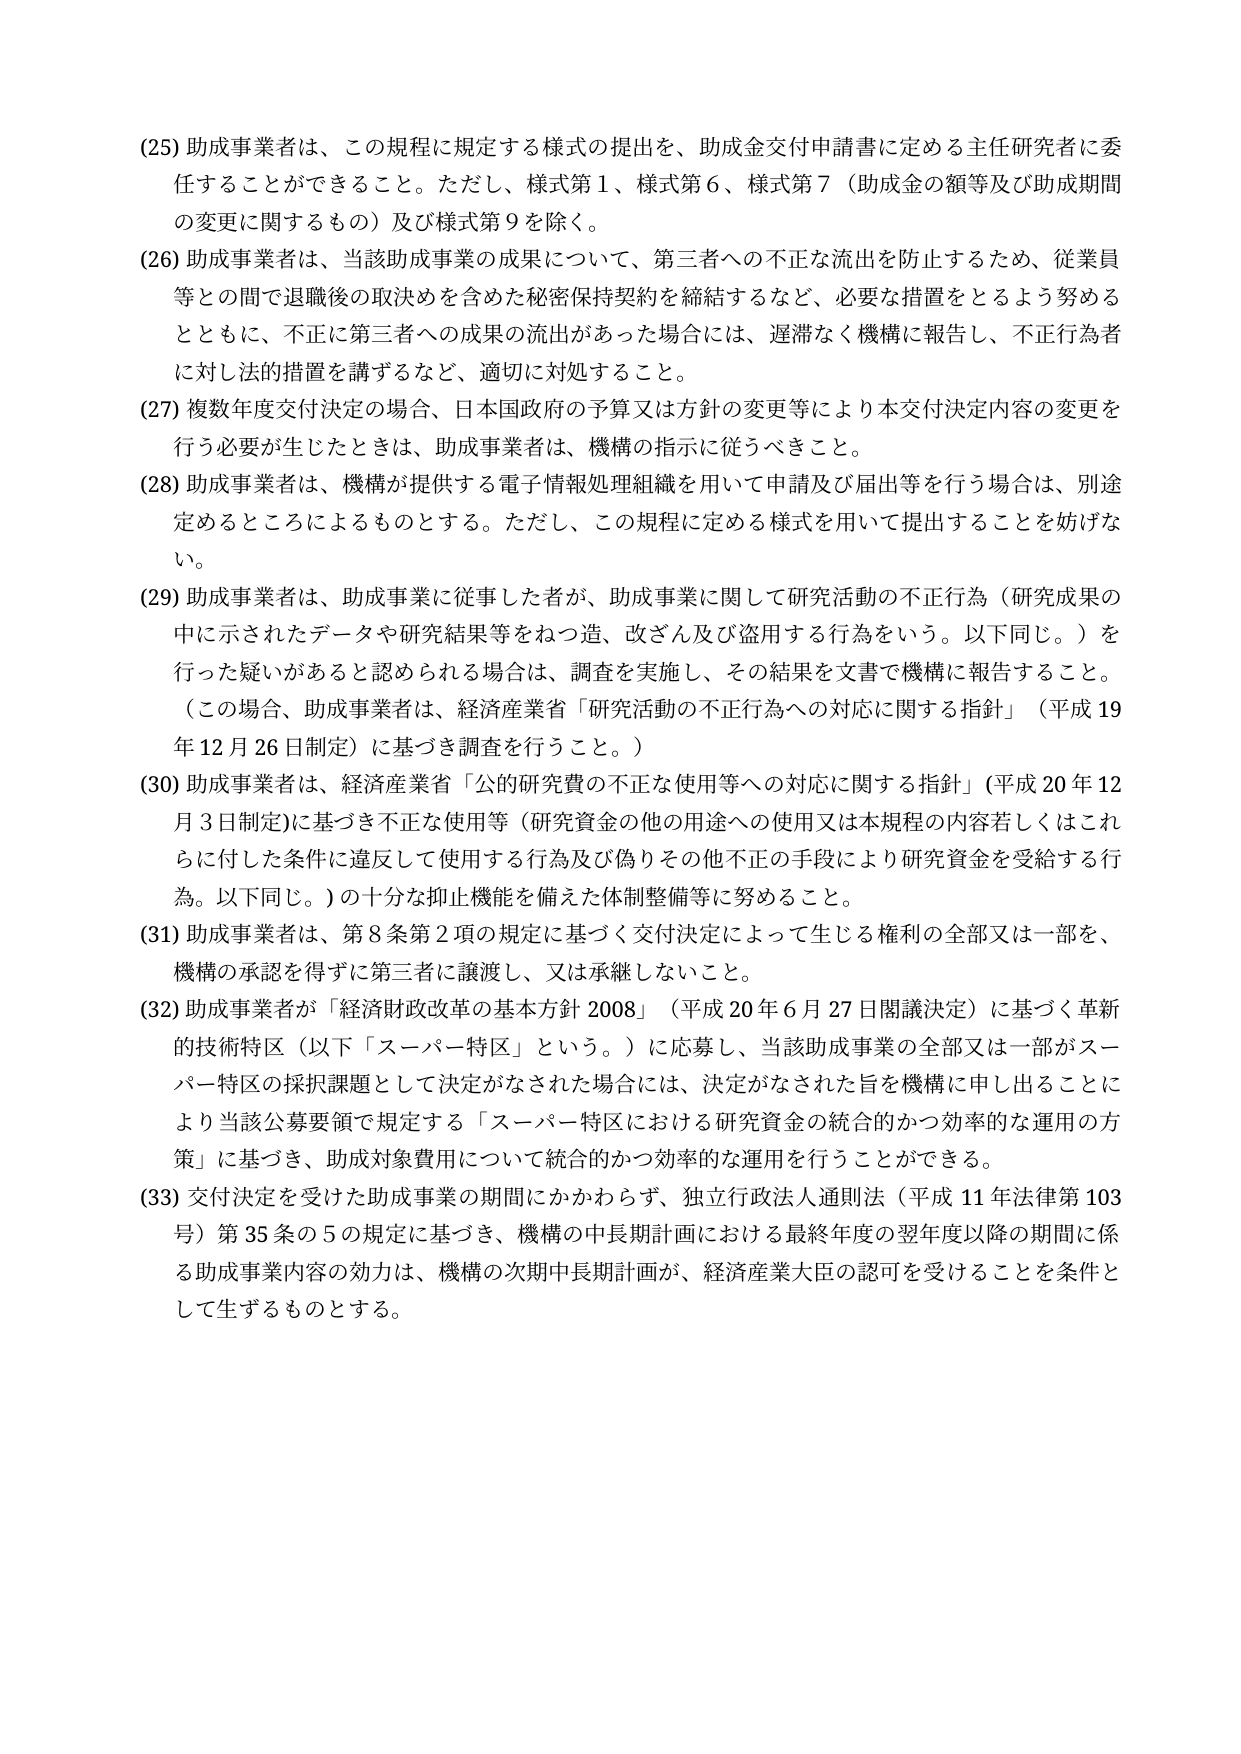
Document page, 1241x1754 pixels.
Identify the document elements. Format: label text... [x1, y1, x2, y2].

text (25) 助成事業者は、この規程に規定する様式の提出を、助成金交付申請書に定める主任研究者に委任することができること。ただし、様式第１、様式第６、様式第７（助成金の額等及び助成期間の変更に関するもの）及び様式第９を除く。 [140, 127, 1122, 239]
text (30) 助成事業者は、経済産業省「公的研究費の不正な使用等への対応に関する指針」(平成20年12月３日制定)に基づき不正な使用等（研究資金の他の用途への使用又は本規程の内容若しくはこれらに付した条件に違反して使用する行為及び偽りその他不正の手段により研究資金を受給する行為。以下同じ。) の十分な抑止機能を備えた体制整備等に努めること。 [140, 764, 1122, 914]
text (26) 助成事業者は、当該助成事業の成果について、第三者への不正な流出を防止するため、従業員等との間で退職後の取決めを含めた秘密保持契約を締結するなど、必要な措置をとるよう努めるとともに、不正に第三者への成果の流出があった場合には、遅滞なく機構に報告し、不正行為者に対し法的措置を講ずるなど、適切に対処すること。 [140, 239, 1122, 389]
text (29) 助成事業者は、助成事業に従事した者が、助成事業に関して研究活動の不正行為（研究成果の中に示されたデータや研究結果等をねつ造、改ざん及び盗用する行為をいう。以下同じ。）を行った疑いがあると認められる場合は、調査を実施し、その結果を文書で機構に報告すること。（この場合、助成事業者は、経済産業省「研究活動の不正行為への対応に関する指針」（平成19年12月26日制定）に基づき調査を行うこと。） [140, 577, 1122, 764]
text (28) 助成事業者は、機構が提供する電子情報処理組織を用いて申請及び届出等を行う場合は、別途定めるところによるものとする。ただし、この規程に定める様式を用いて提出することを妨げない。 [140, 464, 1122, 577]
text (32) 助成事業者が「経済財政改革の基本方針2008」（平成20年６月27日閣議決定）に基づく革新的技術特区（以下「スーパー特区」という。）に応募し、当該助成事業の全部又は一部がスーパー特区の採択課題として決定がなされた場合には、決定がなされた旨を機構に申し出ることにより当該公募要領で規定する「スーパー特区における研究資金の統合的かつ効率的な運用の方策」に基づき、助成対象費用について統合的かつ効率的な運用を行うことができる。 [140, 989, 1122, 1177]
text (31) 助成事業者は、第８条第２項の規定に基づく交付決定によって生じる権利の全部又は一部を、機構の承認を得ずに第三者に譲渡し、又は承継しないこと。 [140, 914, 1122, 989]
text (33) 交付決定を受けた助成事業の期間にかかわらず、独立行政法人通則法（平成11年法律第103号）第35条の５の規定に基づき、機構の中長期計画における最終年度の翌年度以降の期間に係る助成事業内容の効力は、機構の次期中長期計画が、経済産業大臣の認可を受けることを条件として生ずるものとする。 [140, 1177, 1122, 1327]
text (27) 複数年度交付決定の場合、日本国政府の予算又は方針の変更等により本交付決定内容の変更を行う必要が生じたときは、助成事業者は、機構の指示に従うべきこと。 [140, 389, 1122, 464]
